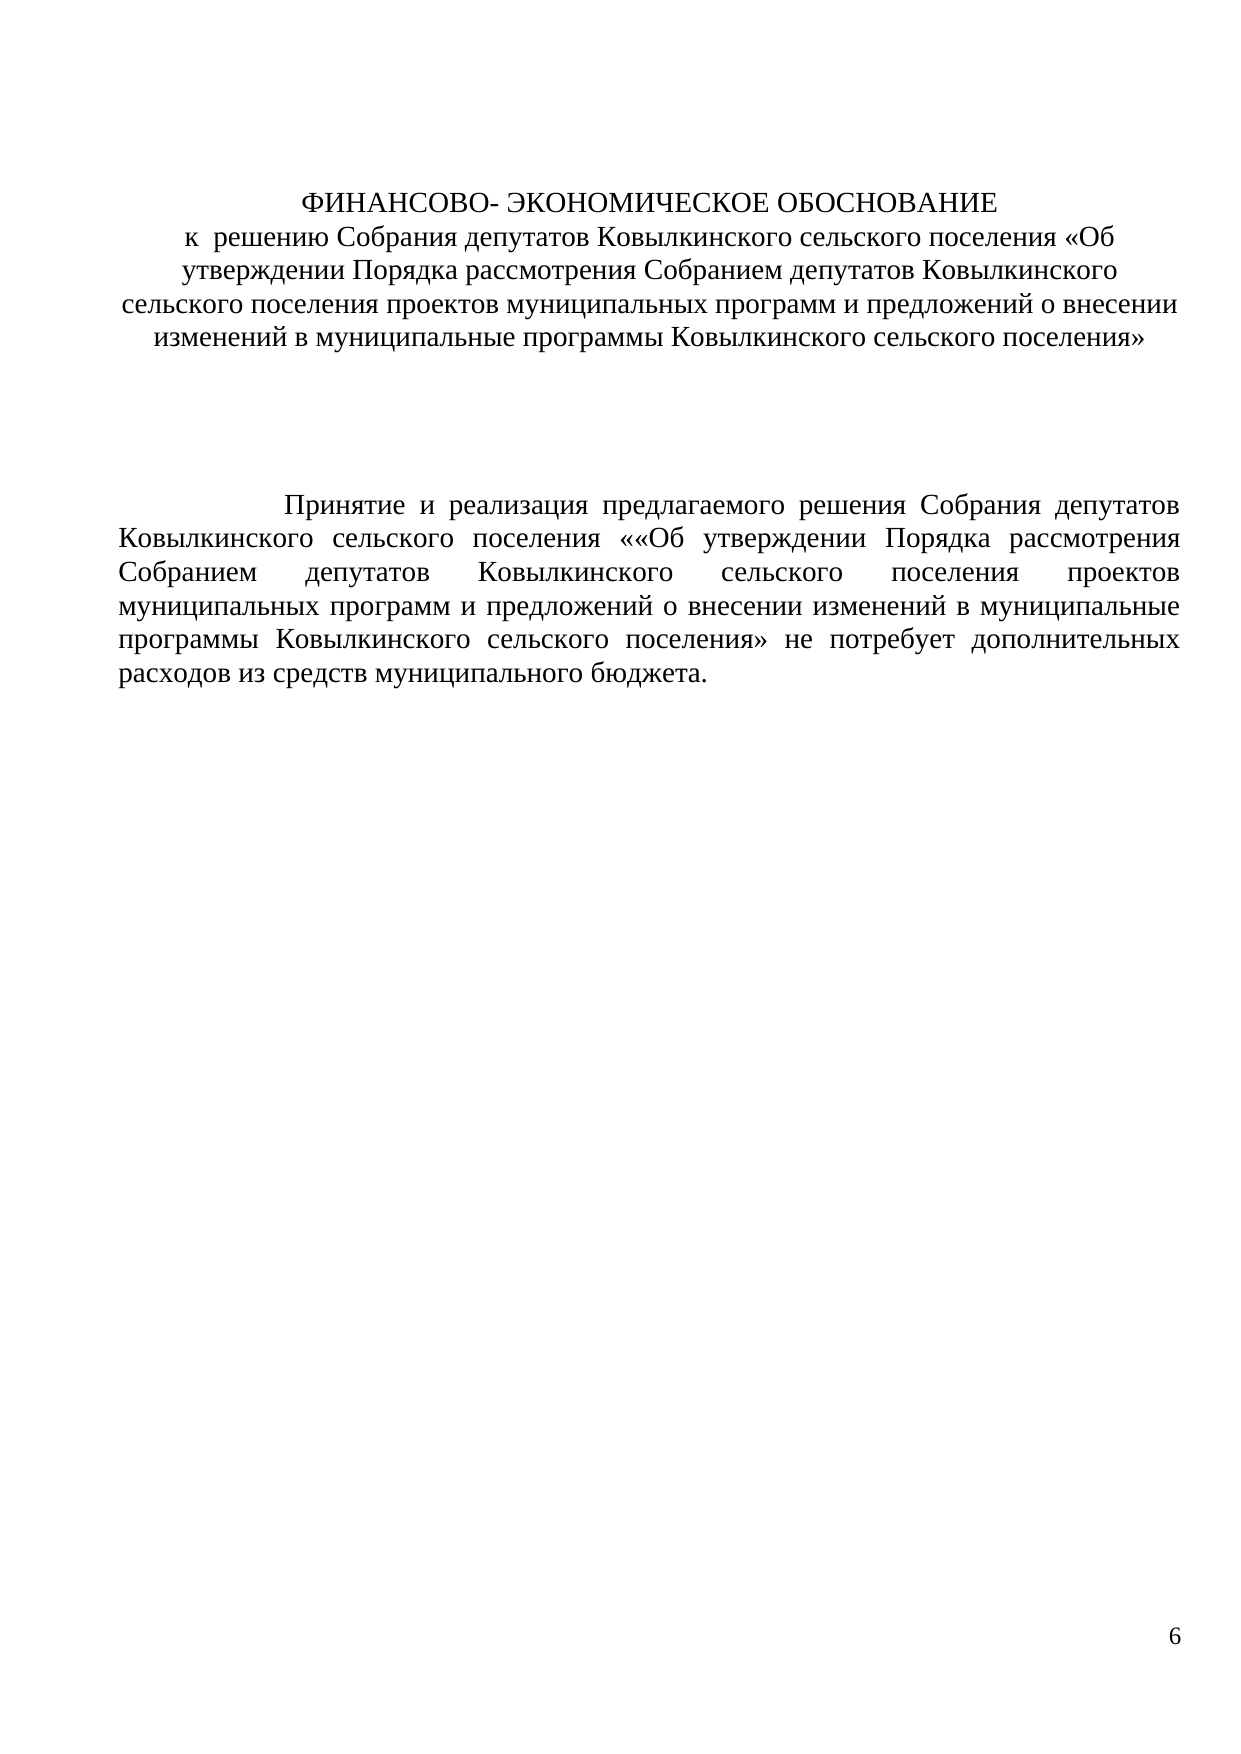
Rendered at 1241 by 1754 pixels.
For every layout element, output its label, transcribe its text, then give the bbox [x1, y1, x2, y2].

text ФИНАНСОВО- ЭКОНОМИЧЕСКОЕ ОБОСНОВАНИЕ [118, 185, 1181, 219]
text к решению Собрания депутатов Ковылкинского сельского поселения «Об утверждении Порядка рассмотрения Собранием депутатов Ковылкинского сельского поселения проектов муниципальных программ и предложений о внесении изменений в муниципальные программы Ковылкинского сельского поселения» [118, 219, 1181, 353]
text Принятие и реализация предлагаемого решения Собрания депутатов Ковылкинского сельского поселения ««Об утверждении Порядка рассмотрения Собранием депутатов Ковылкинского сельского поселения проектов муниципальных программ и предложений о внесении изменений в муниципальные программы Ковылкинского сельского поселения» не потребует дополнительных расходов из средств муниципального бюджета. [118, 487, 1181, 688]
